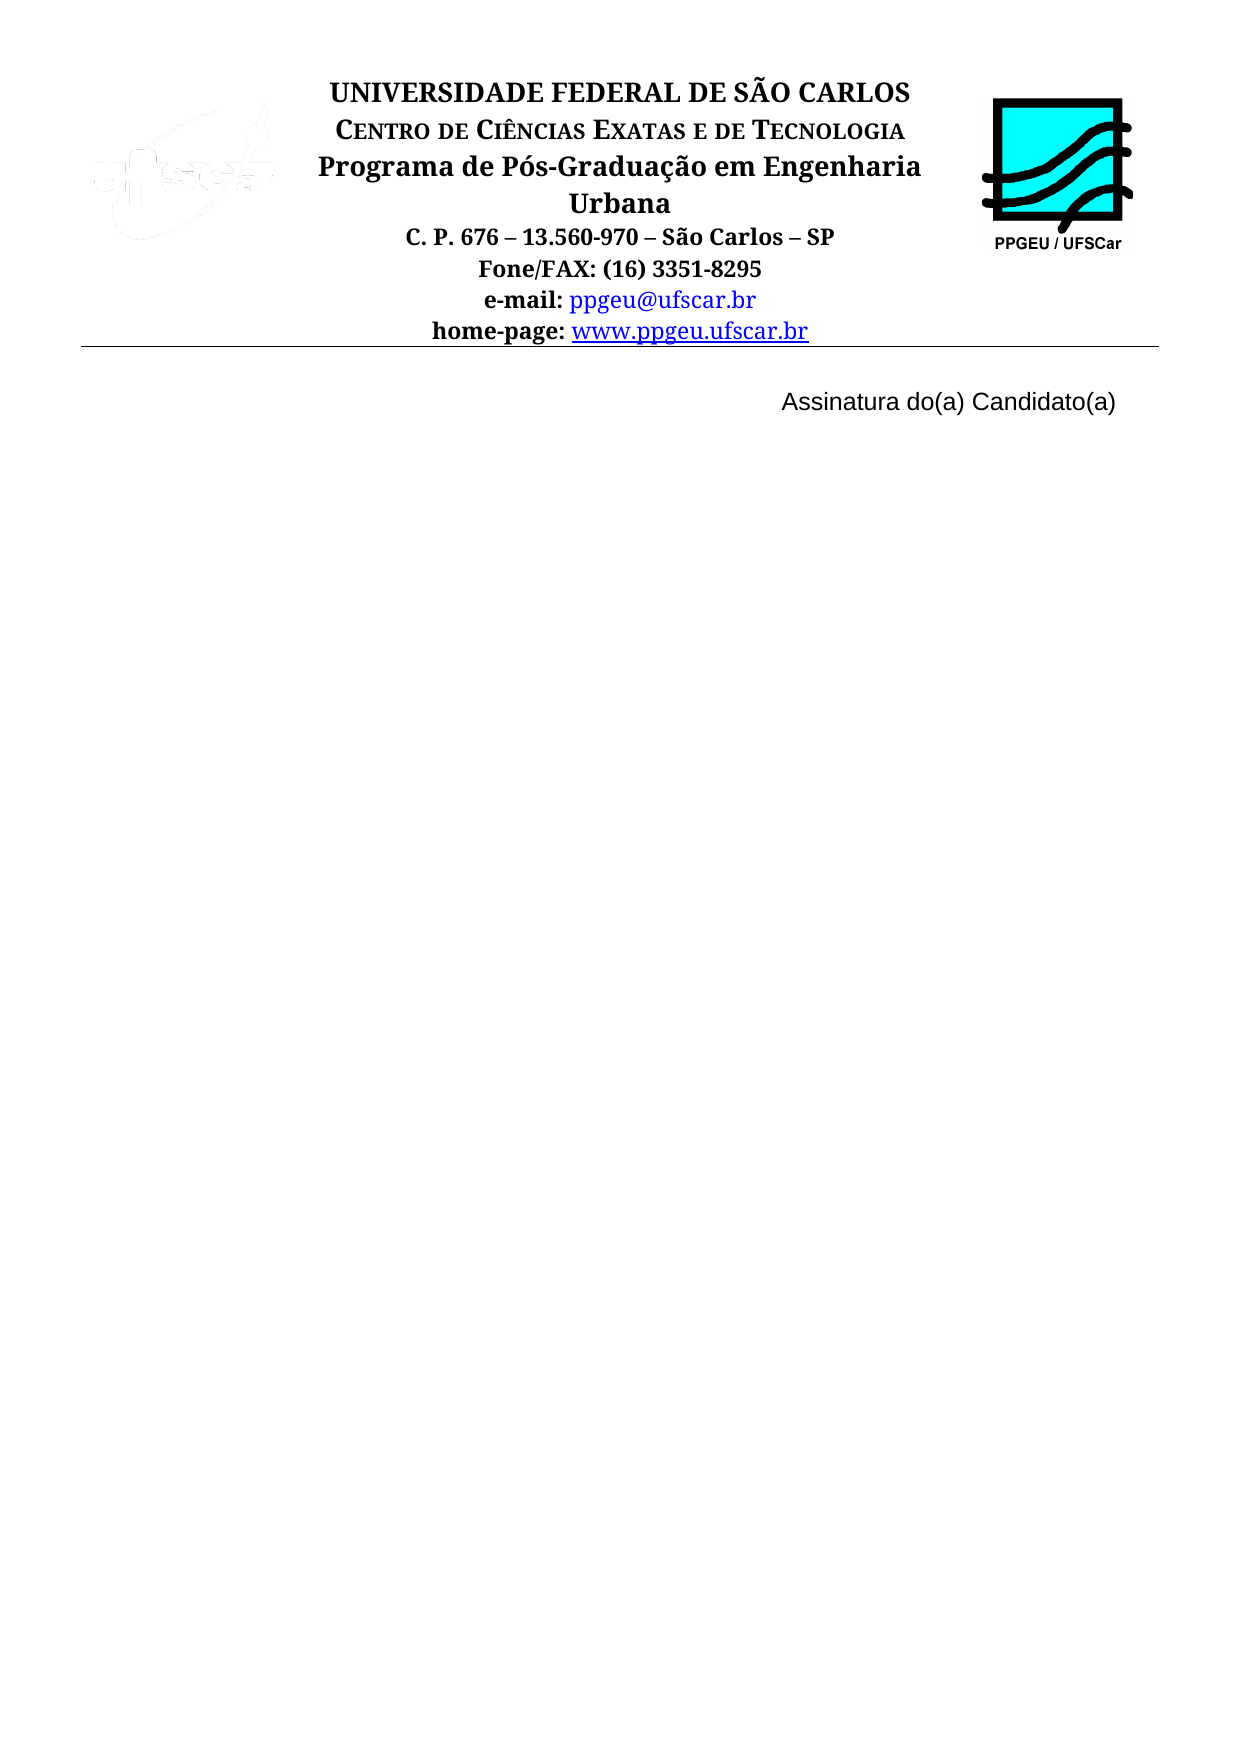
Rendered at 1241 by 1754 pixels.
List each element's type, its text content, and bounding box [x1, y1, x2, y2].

text Assinatura do(a) Candidato(a) [75, 387, 1165, 416]
